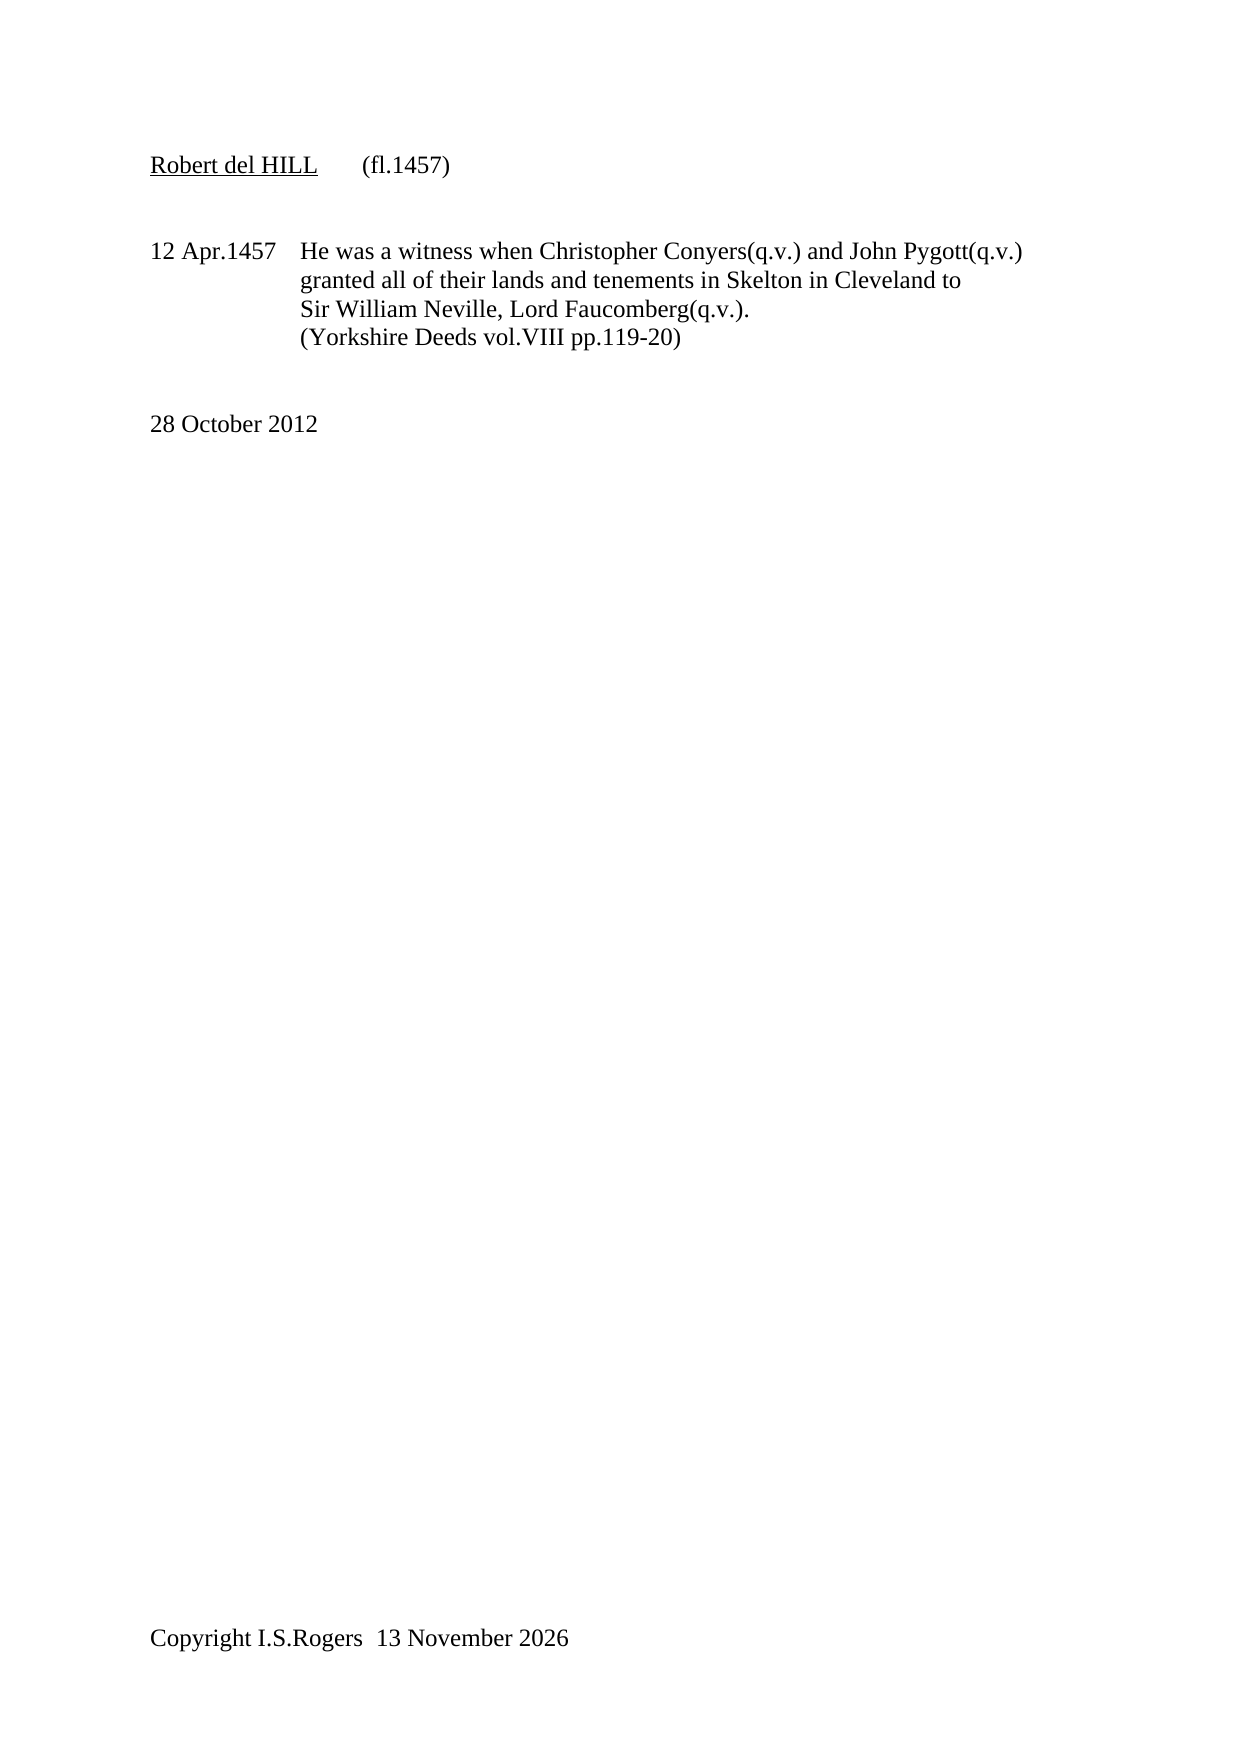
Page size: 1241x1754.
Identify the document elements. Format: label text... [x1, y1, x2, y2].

text (Yorkshire Deeds vol.VIII pp.119-20) [150, 322, 1090, 351]
text 28 October 2012 [150, 409, 1090, 437]
text granted all of their lands and tenements in Skelton in Cleveland to [150, 265, 1090, 294]
text Robert del HILL (fl.1457) [150, 150, 1090, 179]
text Sir William Neville, Lord Faucomberg(q.v.). [150, 294, 1090, 322]
text 12 Apr.1457 He was a witness when Christopher Conyers(q.v.) and John Pygott(q.v.) [150, 236, 1090, 265]
